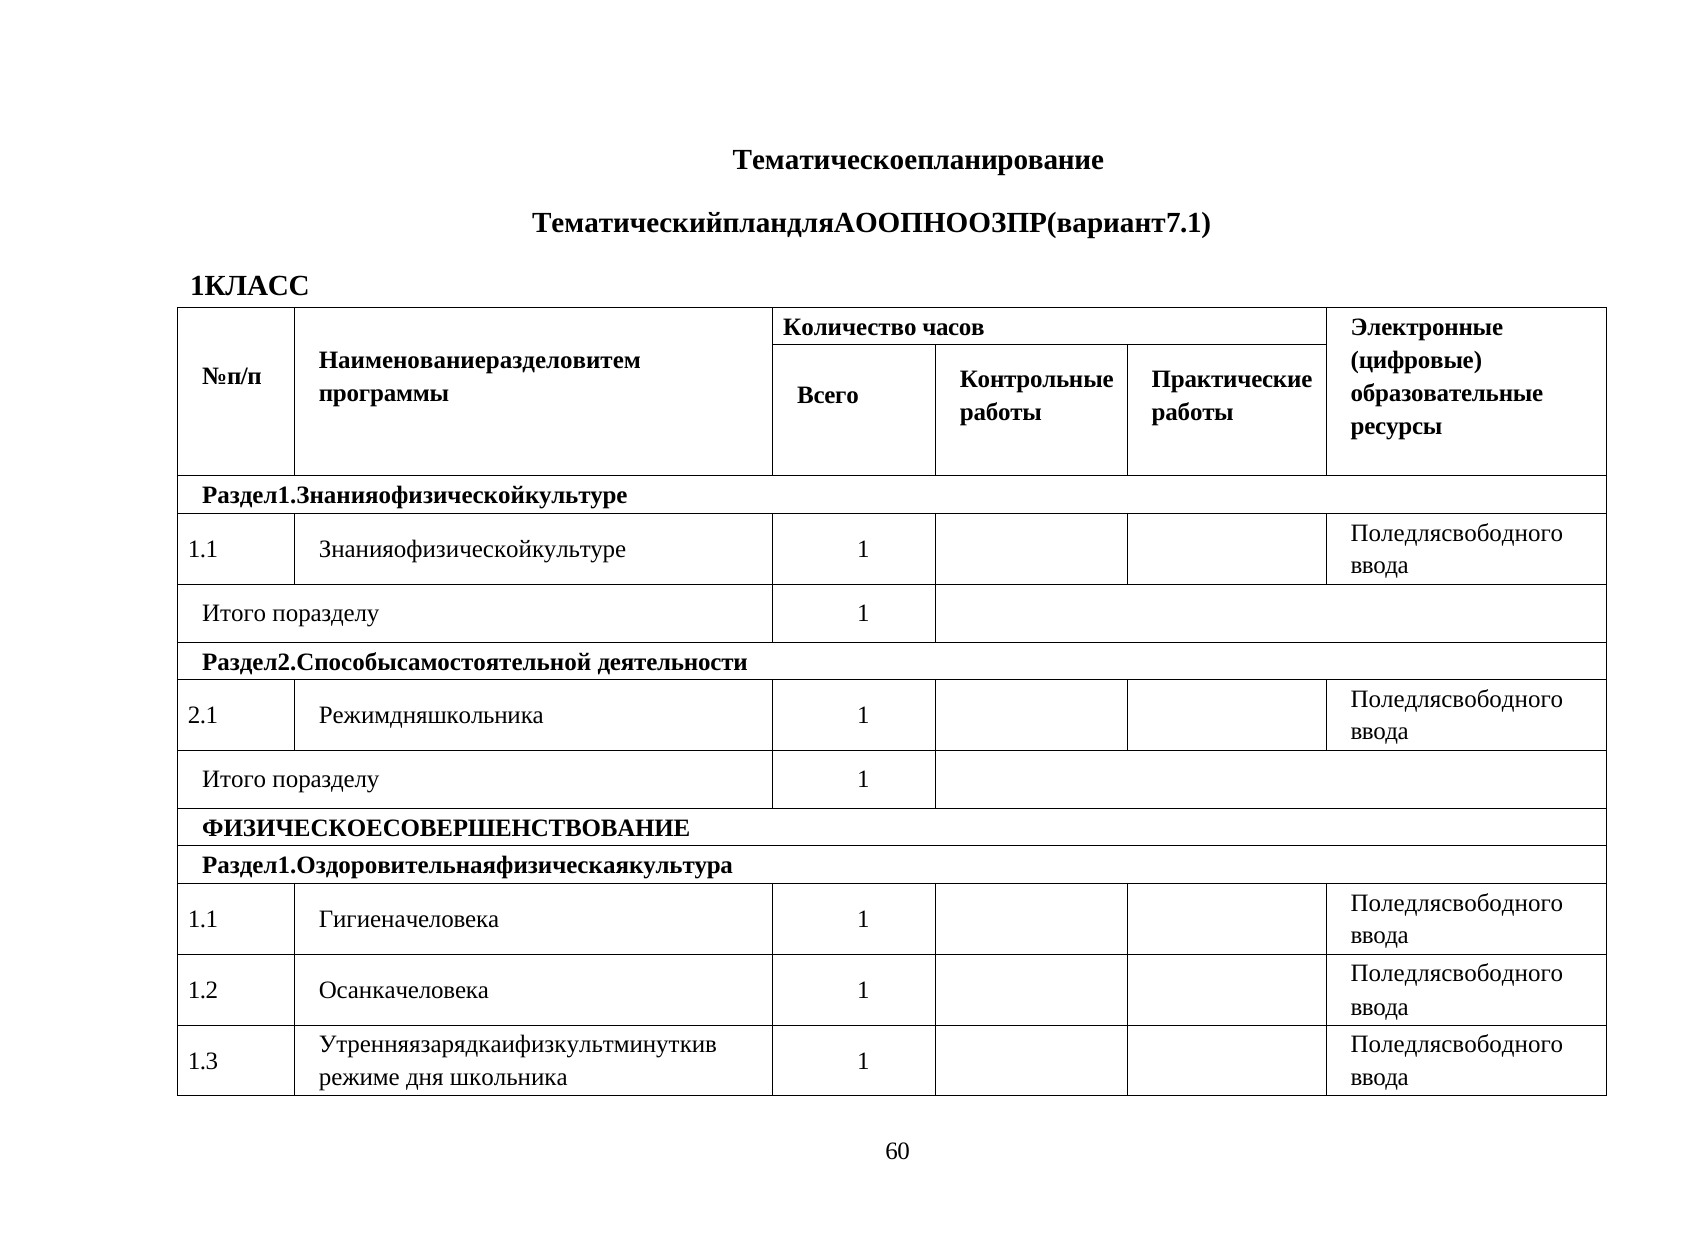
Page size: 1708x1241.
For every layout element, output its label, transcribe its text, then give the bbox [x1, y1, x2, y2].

table_cell [936, 955, 1127, 1024]
table_cell Итого поразделу [178, 585, 772, 641]
table_header Электронные (цифровые) образовательные ресурсы [1327, 308, 1606, 475]
table_cell Контрольные работы [936, 345, 1127, 475]
table_cell 1 [773, 955, 935, 1024]
table_cell Поледлясвободного ввода [1327, 1026, 1606, 1095]
table_cell [936, 680, 1127, 750]
table_cell 1 [773, 884, 935, 954]
table_cell Поледлясвободного ввода [1327, 955, 1606, 1024]
table_cell [936, 514, 1127, 584]
table_cell [1128, 884, 1326, 954]
table_header №п/п [178, 308, 294, 475]
table_cell 1.3 [178, 1026, 294, 1095]
table_header Количество часов [773, 308, 1326, 344]
table_cell Поледлясвободного ввода [1327, 884, 1606, 954]
table_cell Осанкачеловека [295, 955, 772, 1024]
table_cell Раздел2.Способысамостоятельной деятельности [178, 643, 1606, 679]
table_cell 1.1 [178, 884, 294, 954]
table_cell Гигиеначеловека [295, 884, 772, 954]
table_cell Поледлясвободного ввода [1327, 514, 1606, 584]
table_cell 1.1 [178, 514, 294, 584]
table_cell Знанияофизическойкультуре [295, 514, 772, 584]
subtitle Тематическоепланирование [681, 142, 1630, 176]
table_cell Утренняязарядкаифизкультминуткив режиме дня школьника [295, 1026, 772, 1095]
table_cell Раздел1.Оздоровительнаяфизическаякультура [178, 846, 1606, 883]
table_cell Итого поразделу [178, 751, 772, 807]
table_cell [936, 751, 1606, 807]
table_cell [1128, 680, 1326, 750]
table_cell Раздел1.Знанияофизическойкультуре [178, 476, 1606, 513]
table_cell 1 [773, 1026, 935, 1095]
table_cell Режимдняшкольника [295, 680, 772, 750]
table_cell 1 [773, 514, 935, 584]
table_cell [936, 884, 1127, 954]
table_cell 1.2 [178, 955, 294, 1024]
table_cell Практические работы [1128, 345, 1326, 475]
table_cell 1 [773, 680, 935, 750]
table_cell 1 [773, 751, 935, 807]
table_cell [936, 1026, 1127, 1095]
table_cell [1128, 1026, 1326, 1095]
text ТематическийпландляАООПНООЗПР(вариант7.1) [532, 205, 1630, 239]
table_cell Всего [773, 345, 935, 475]
table_cell 1 [773, 585, 935, 641]
table_cell [936, 585, 1606, 641]
table_cell [1128, 955, 1326, 1024]
table_cell 2.1 [178, 680, 294, 750]
table_cell [1128, 514, 1326, 584]
table_cell ФИЗИЧЕСКОЕСОВЕРШЕНСТВОВАНИЕ [178, 809, 1606, 845]
table_cell Поледлясвободного ввода [1327, 680, 1606, 750]
table_header Наименованиеразделовитем программы [295, 308, 772, 475]
text 1КЛАСС [190, 268, 322, 301]
